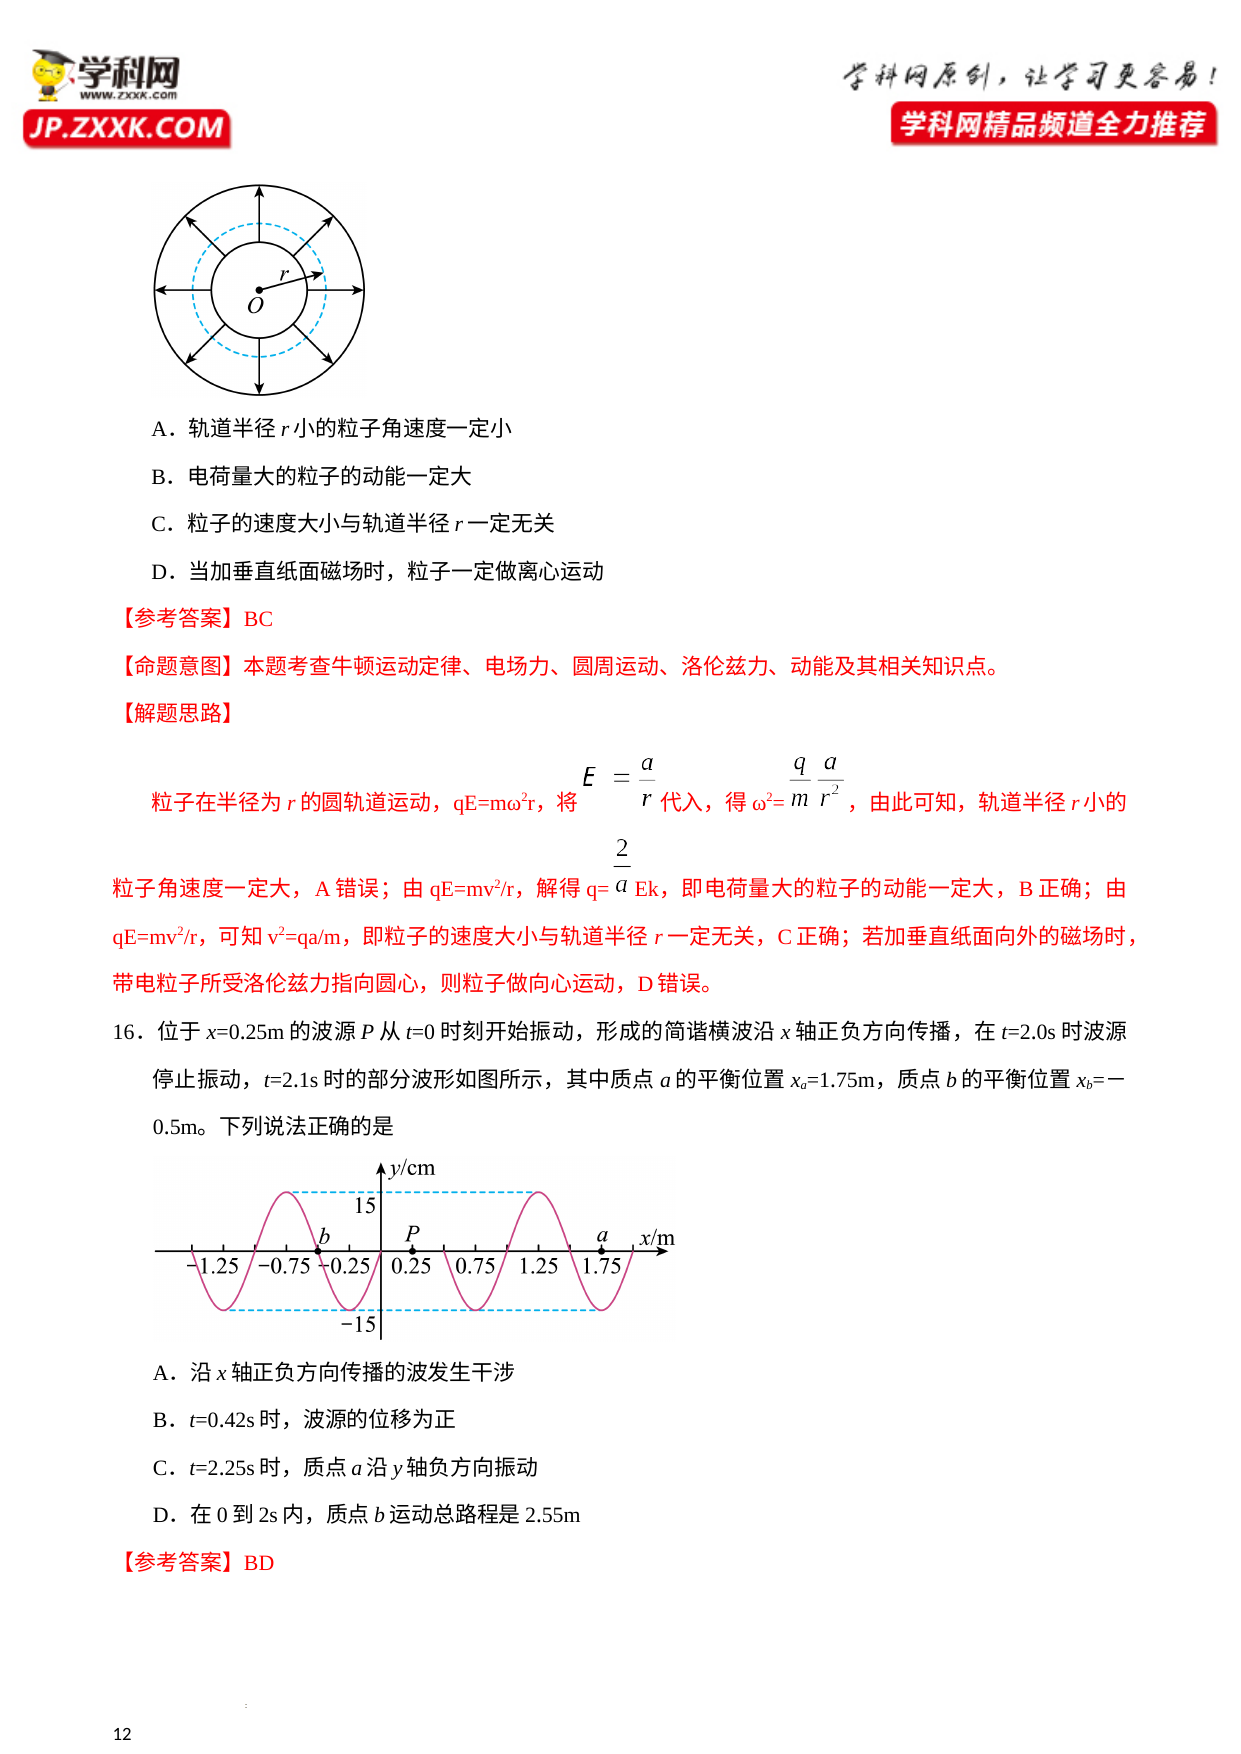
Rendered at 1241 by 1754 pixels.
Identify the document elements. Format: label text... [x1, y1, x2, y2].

text D．在0到2s内，质点b运动总路程是2.55m [153, 1497, 1128, 1529]
text A．沿x轴正负方向传播的波发生干涉 [112, 1354, 1128, 1386]
picture [0, 28, 1241, 169]
text C．粒子的速度大小与轨道半径r一定无关 [112, 506, 1128, 538]
text 粒子在半径为r的圆轨道运动，qE=mω2r，将代入，得ω2=，由此可知，轨道半径r小的粒子角速度一定大，A错误；由qE=mv2/r，解得q=Ek，即电荷量大的粒子的动能一定大，B正确；由qE=mv2/r，可知v2=qa/m，即粒子的速度大小与轨道半径r一定无关，C正确；若加垂直纸面向外的磁场时，带电粒子所受洛伦兹力指向圆心，则粒子做向心运动，D错误。 [112, 744, 1128, 998]
text 16．位于x=0.25m的波源P从t=0时刻开始振动，形成的简谐横波沿x轴正负方向传播，在t=2.0s时波源停止振动，t=2.1s时的部分波形如图所示，其中质点a的平衡位置xa=1.75m，质点b的平衡位置xb=－0.5m。下列说法正确的是 [112, 1014, 1128, 1141]
text B．电荷量大的粒子的动能一定大 [112, 459, 1128, 490]
picture [151, 182, 367, 398]
text 【解题思路】 [112, 696, 1128, 728]
text A．轨道半径r小的粒子角速度一定小 [112, 411, 1128, 443]
text C．t=2.25s时，质点a沿y轴负方向振动 [112, 1449, 1128, 1481]
picture [152, 1156, 677, 1342]
text 【参考答案】BD [112, 1545, 1128, 1576]
text D．当加垂直纸面磁场时，粒子一定做离心运动 [112, 554, 1128, 585]
text B．t=0.42s时，波源的位移为正 [112, 1402, 1128, 1434]
text 【参考答案】BC [112, 601, 1128, 633]
text 【命题意图】本题考查牛顿运动定律、电场力、圆周运动、洛伦兹力、动能及其相关知识点。 [112, 649, 1128, 680]
